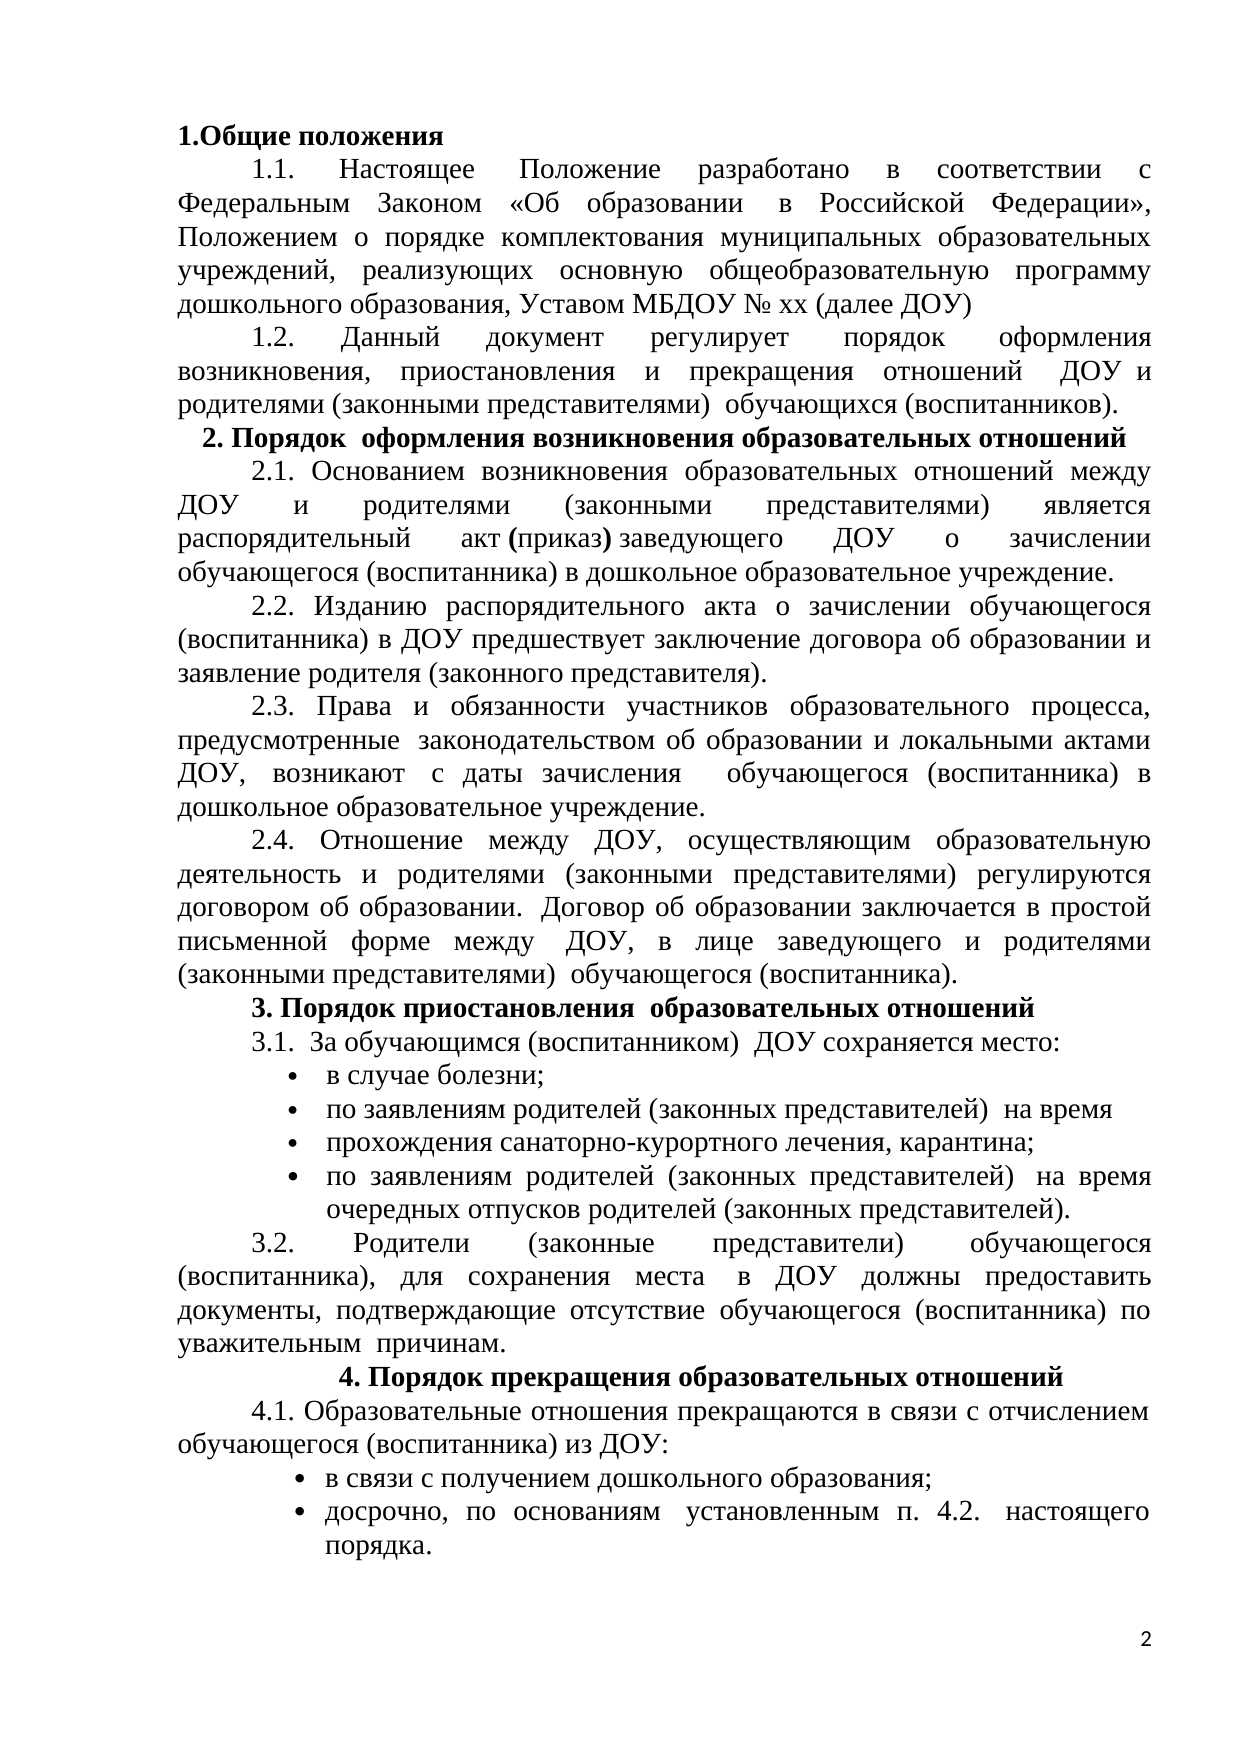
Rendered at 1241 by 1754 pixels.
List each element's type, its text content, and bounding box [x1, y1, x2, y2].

text 4. Порядок прекращения образовательных отношений [177, 1359, 1152, 1393]
text 2. Порядок оформления возникновения образовательных отношений [177, 420, 1152, 453]
list прохождения санаторно-курортного лечения, карантина; [288, 1124, 1152, 1158]
list в связи с получением дошкольного образования; [295, 1460, 1149, 1493]
text 3.2. Родители (законные представители) обучающегося (воспитанника), для сохранения места в ДОУ должны предоставить документы, подтверждающие отсутствие обучающегося (воспитанника) по уважительным причинам. [177, 1225, 1152, 1359]
list по заявлениям родителей (законных представителей) на время [288, 1091, 1152, 1124]
text 3.1. За обучающимся (воспитанником) ДОУ сохраняется место: [177, 1024, 1152, 1057]
text 1.1. Настоящее Положение разработано в соответствии с Федеральным Законом «Об образовании в Российской Федерации», Положением о порядке комплектования муниципальных образовательных учреждений, реализующих основную общеобразовательную программу дошкольного образования, Уставом МБДОУ № хх (далее ДОУ) [177, 152, 1152, 319]
text 4.1. Образовательные отношения прекращаются в связи с отчислением обучающегося (воспитанника) из ДОУ: [177, 1393, 1149, 1460]
list досрочно, по основаниям установленным п. 4.2. настоящего порядка. [295, 1493, 1149, 1560]
text 3. Порядок приостановления образовательных отношений [177, 990, 1152, 1024]
list по заявлениям родителей (законных представителей) на время очередных отпусков родителей (законных представителей). [288, 1158, 1152, 1225]
text 1.2. Данный документ регулирует порядок оформления возникновения, приостановления и прекращения отношений ДОУ и родителями (законными представителями) обучающихся (воспитанников). [177, 319, 1152, 420]
text 2.4. Отношение между ДОУ, осуществляющим образовательную деятельность и родителями (законными представителями) регулируются договором об образовании. Договор об образовании заключается в простой письменной форме между ДОУ, в лице заведующего и родителями (законными представителями) обучающегося (воспитанника). [177, 822, 1152, 990]
text 2.3. Права и обязанности участников образовательного процесса, предусмотренные законодательством об образовании и локальными актами ДОУ, возникают с даты зачисления обучающегося (воспитанника) в дошкольное образовательное учреждение. [177, 688, 1152, 822]
text 2.1. Основанием возникновения образовательных отношений между ДОУ и родителями (законными представителями) является распорядительный акт (приказ) заведующего ДОУ о зачислении обучающегося (воспитанника) в дошкольное образовательное учреждение. [177, 453, 1152, 588]
text 1.Общие положения [177, 118, 1152, 152]
list в случае болезни; [288, 1057, 1152, 1091]
text 2.2. Изданию распорядительного акта о зачислении обучающегося (воспитанника) в ДОУ предшествует заключение договора об образовании и заявление родителя (законного представителя). [177, 588, 1152, 688]
